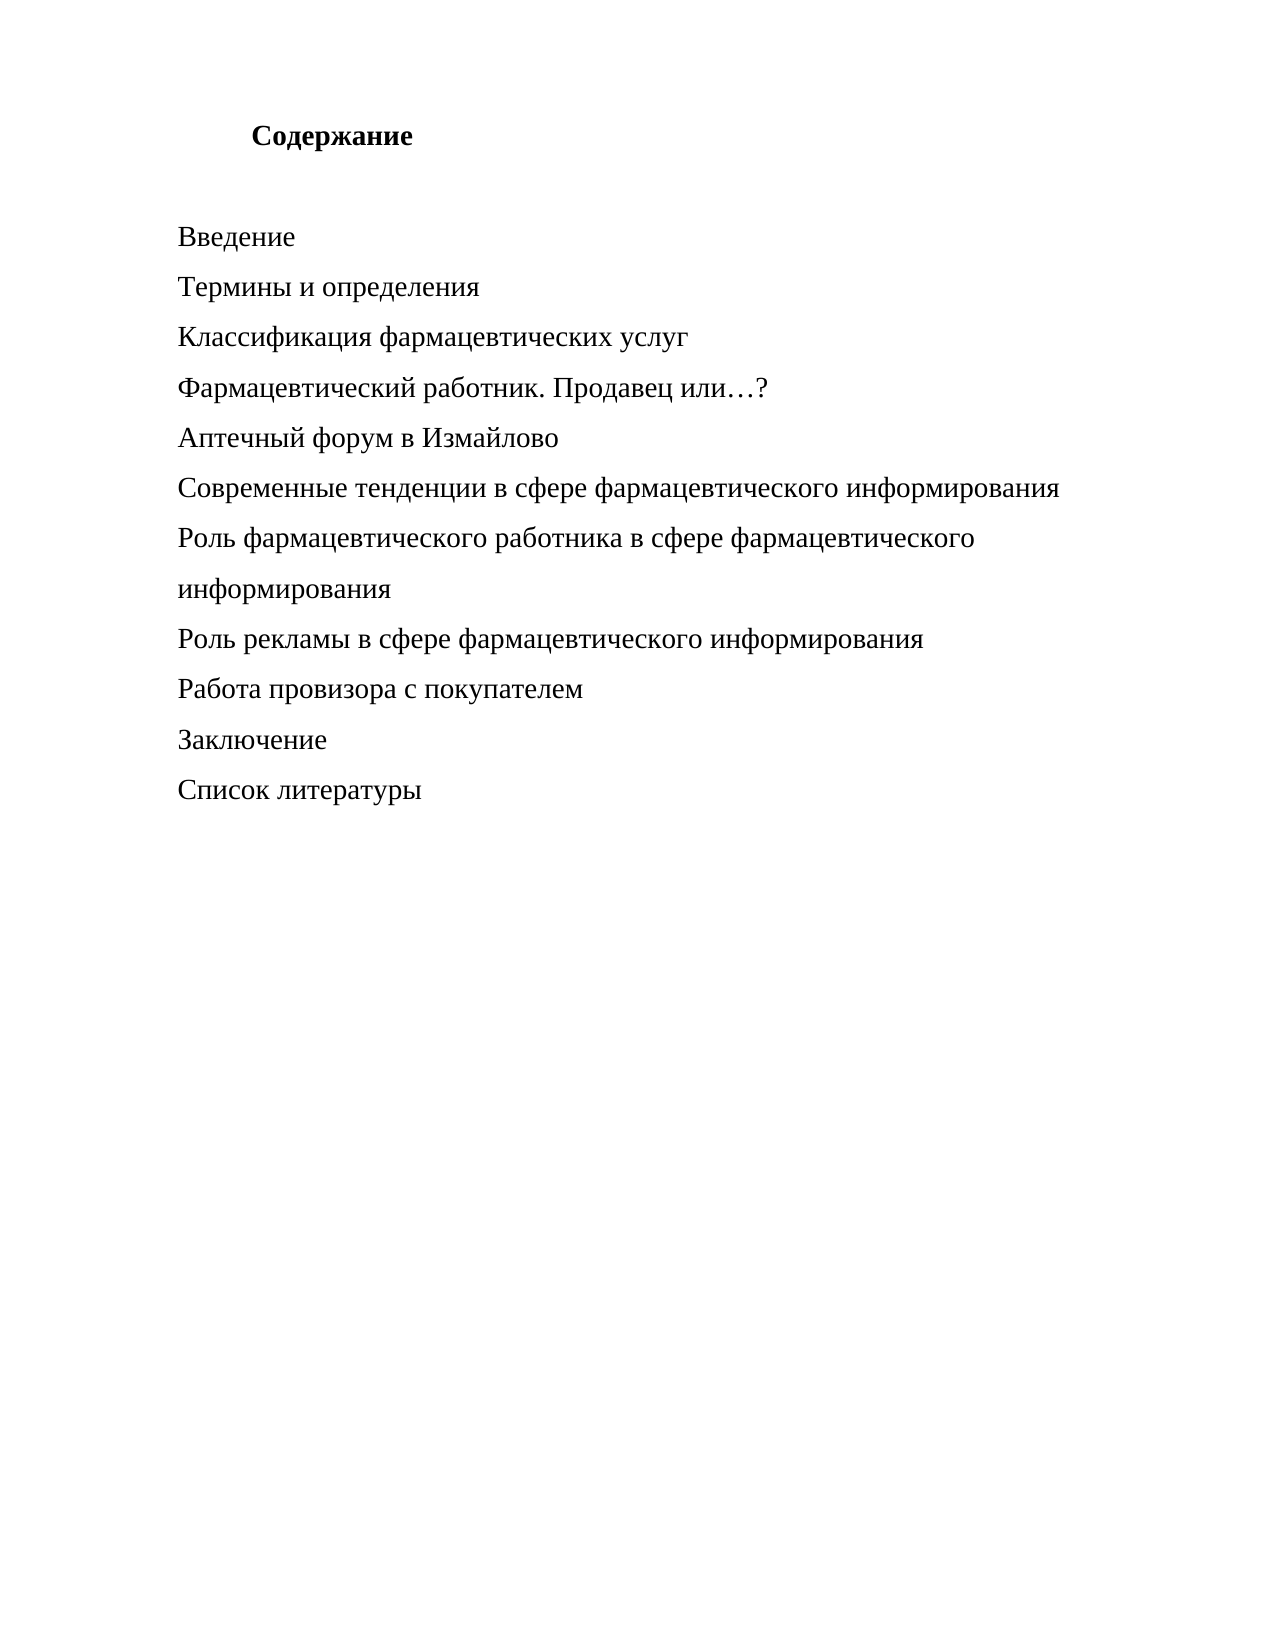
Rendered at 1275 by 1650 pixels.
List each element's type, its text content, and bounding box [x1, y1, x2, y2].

text Работа провизора с покупателем [177, 672, 1186, 705]
text Введение [177, 219, 1186, 252]
text Классификация фармацевтических услуг [177, 319, 1186, 353]
text Роль фармацевтического работника в сфере фармацевтического информирования [177, 521, 1186, 604]
text Роль рекламы в сфере фармацевтического информирования [177, 621, 1186, 655]
text Термины и определения [177, 269, 1186, 303]
text Содержание [177, 118, 1186, 152]
text Фармацевтический работник. Продавец или…? [177, 370, 1186, 403]
text Заключение [177, 722, 1186, 755]
text Аптечный форум в Измайлово [177, 420, 1186, 453]
text Список литературы [177, 772, 1186, 806]
text Современные тенденции в сфере фармацевтического информирования [177, 470, 1186, 504]
